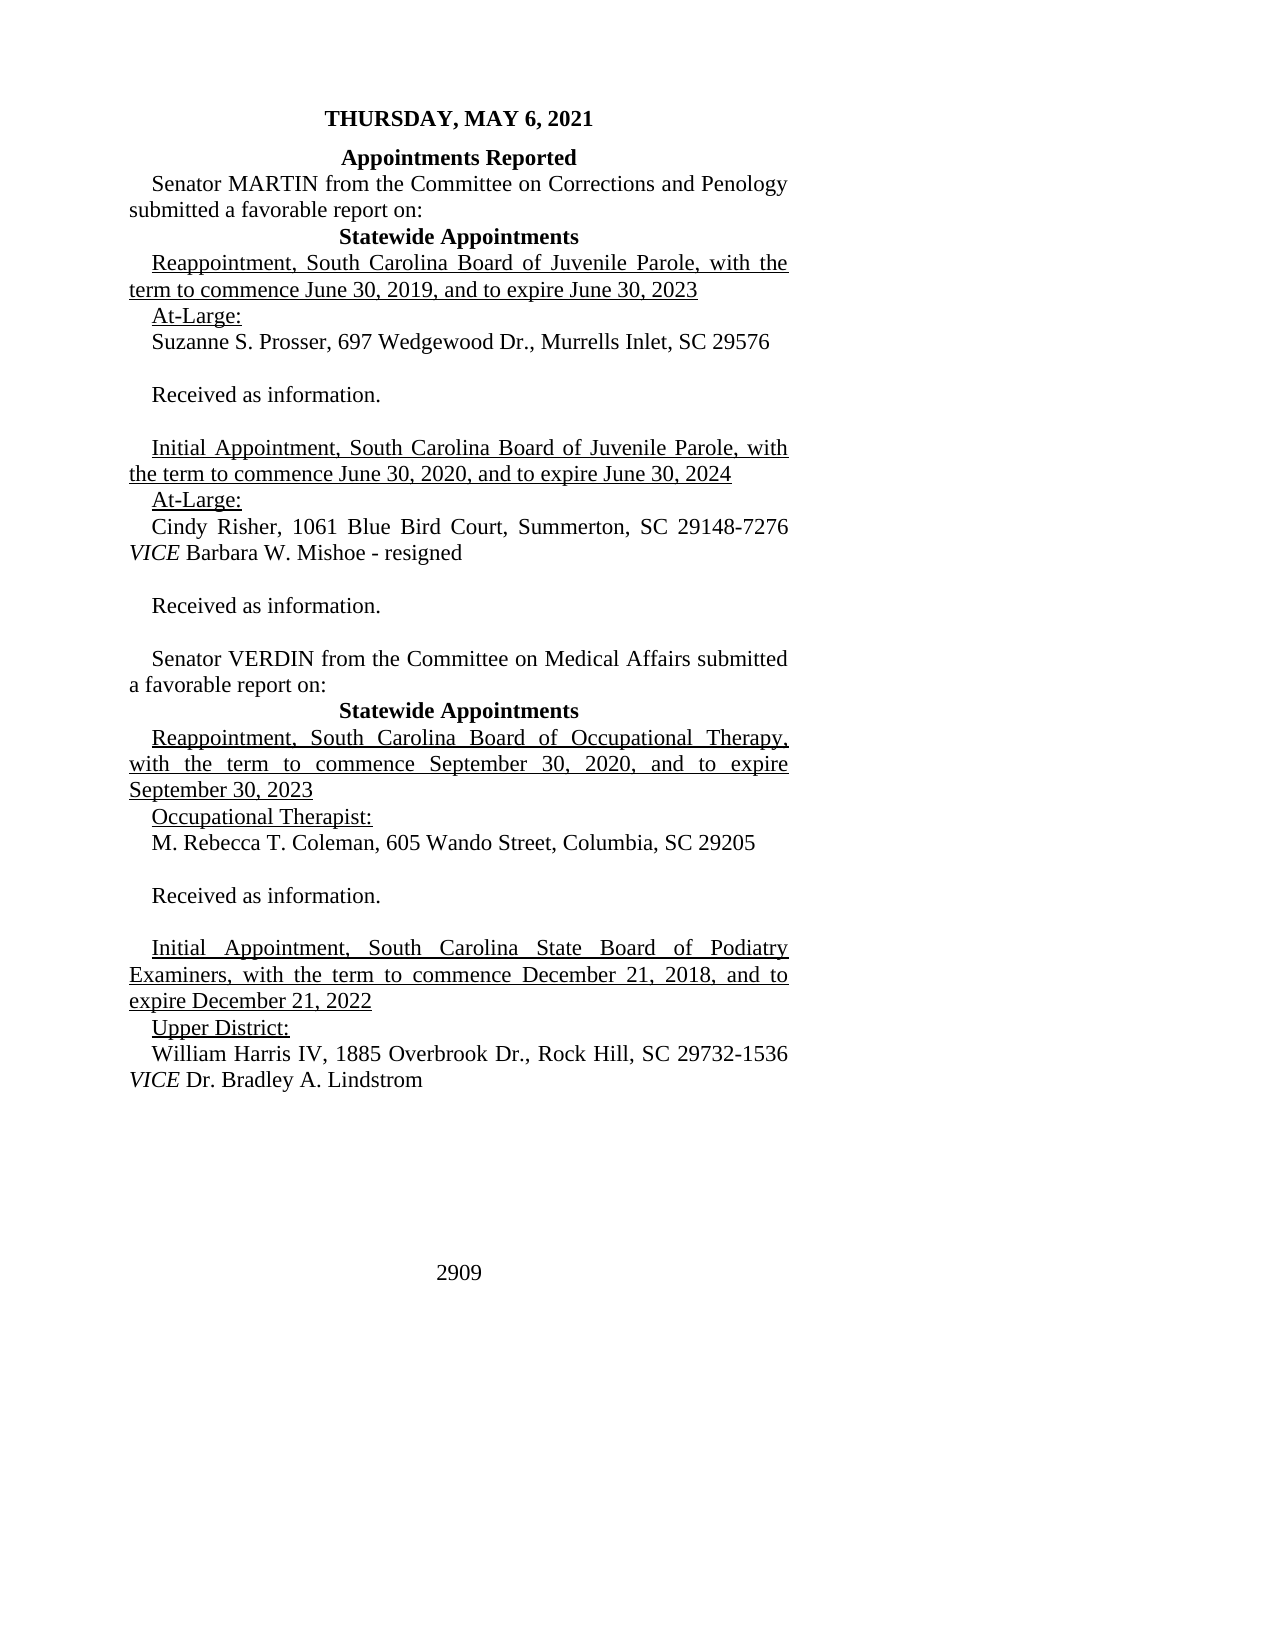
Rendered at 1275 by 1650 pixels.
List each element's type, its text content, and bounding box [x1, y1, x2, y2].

text Appointments Reported [129, 144, 789, 170]
text Reappointment, South Carolina Board of Occupational Therapy, with the term to commence September 30, 2020, and to expire September 30, 2023 [129, 724, 789, 773]
text Upper District: [129, 1013, 789, 1040]
text Received as information. [129, 592, 789, 618]
text At-Large: [129, 302, 789, 328]
text Senator VERDIN from the Committee on Medical Affairs submitted a favorable report on: [129, 644, 789, 697]
text At-Large: [129, 486, 789, 513]
text Occupational Therapist: [129, 803, 789, 829]
text Received as information. [129, 882, 789, 908]
text Statewide Appointments [129, 223, 789, 249]
text Reappointment, South Carolina Board of Juvenile Parole, with the term to commence June 30, 2019, and to expire June 30, 2023 [129, 249, 789, 302]
text Suzanne S. Prosser, 697 Wedgewood Dr., Murrells Inlet, SC 29576 [129, 328, 789, 355]
text Statewide Appointments [129, 697, 789, 724]
text Received as information. [129, 381, 789, 407]
text Senator MARTIN from the Committee on Corrections and Penology submitted a favorable report on: [129, 170, 789, 223]
text M. Rebecca T. Coleman, 605 Wando Street, Columbia, SC 29205 [129, 829, 789, 855]
text Initial Appointment, South Carolina State Board of Podiatry Examiners, with the term to commence December 21, 2018, and to expire December 21, 2022 [129, 934, 789, 984]
text Initial Appointment, South Carolina Board of Juvenile Parole, with the term to commence June 30, 2020, and to expire June 30, 2024 [129, 434, 789, 486]
text Cindy Risher, 1061 Blue Bird Court, Summerton, SC 29148-7276 VICE Barbara W. Mishoe - resigned [129, 513, 789, 566]
text Reappointment, South Carolina Board of Occupational Therapy, with the term to commence September 30, 2020, and to expire September 30, 2023 [129, 774, 789, 803]
text William Harris IV, 1885 Overbrook Dr., Rock Hill, SC 29732-1536 VICE Dr. Bradley A. Lindstrom [129, 1040, 789, 1093]
text Initial Appointment, South Carolina State Board of Podiatry Examiners, with the term to commence December 21, 2018, and to expire December 21, 2022 [129, 985, 789, 1013]
